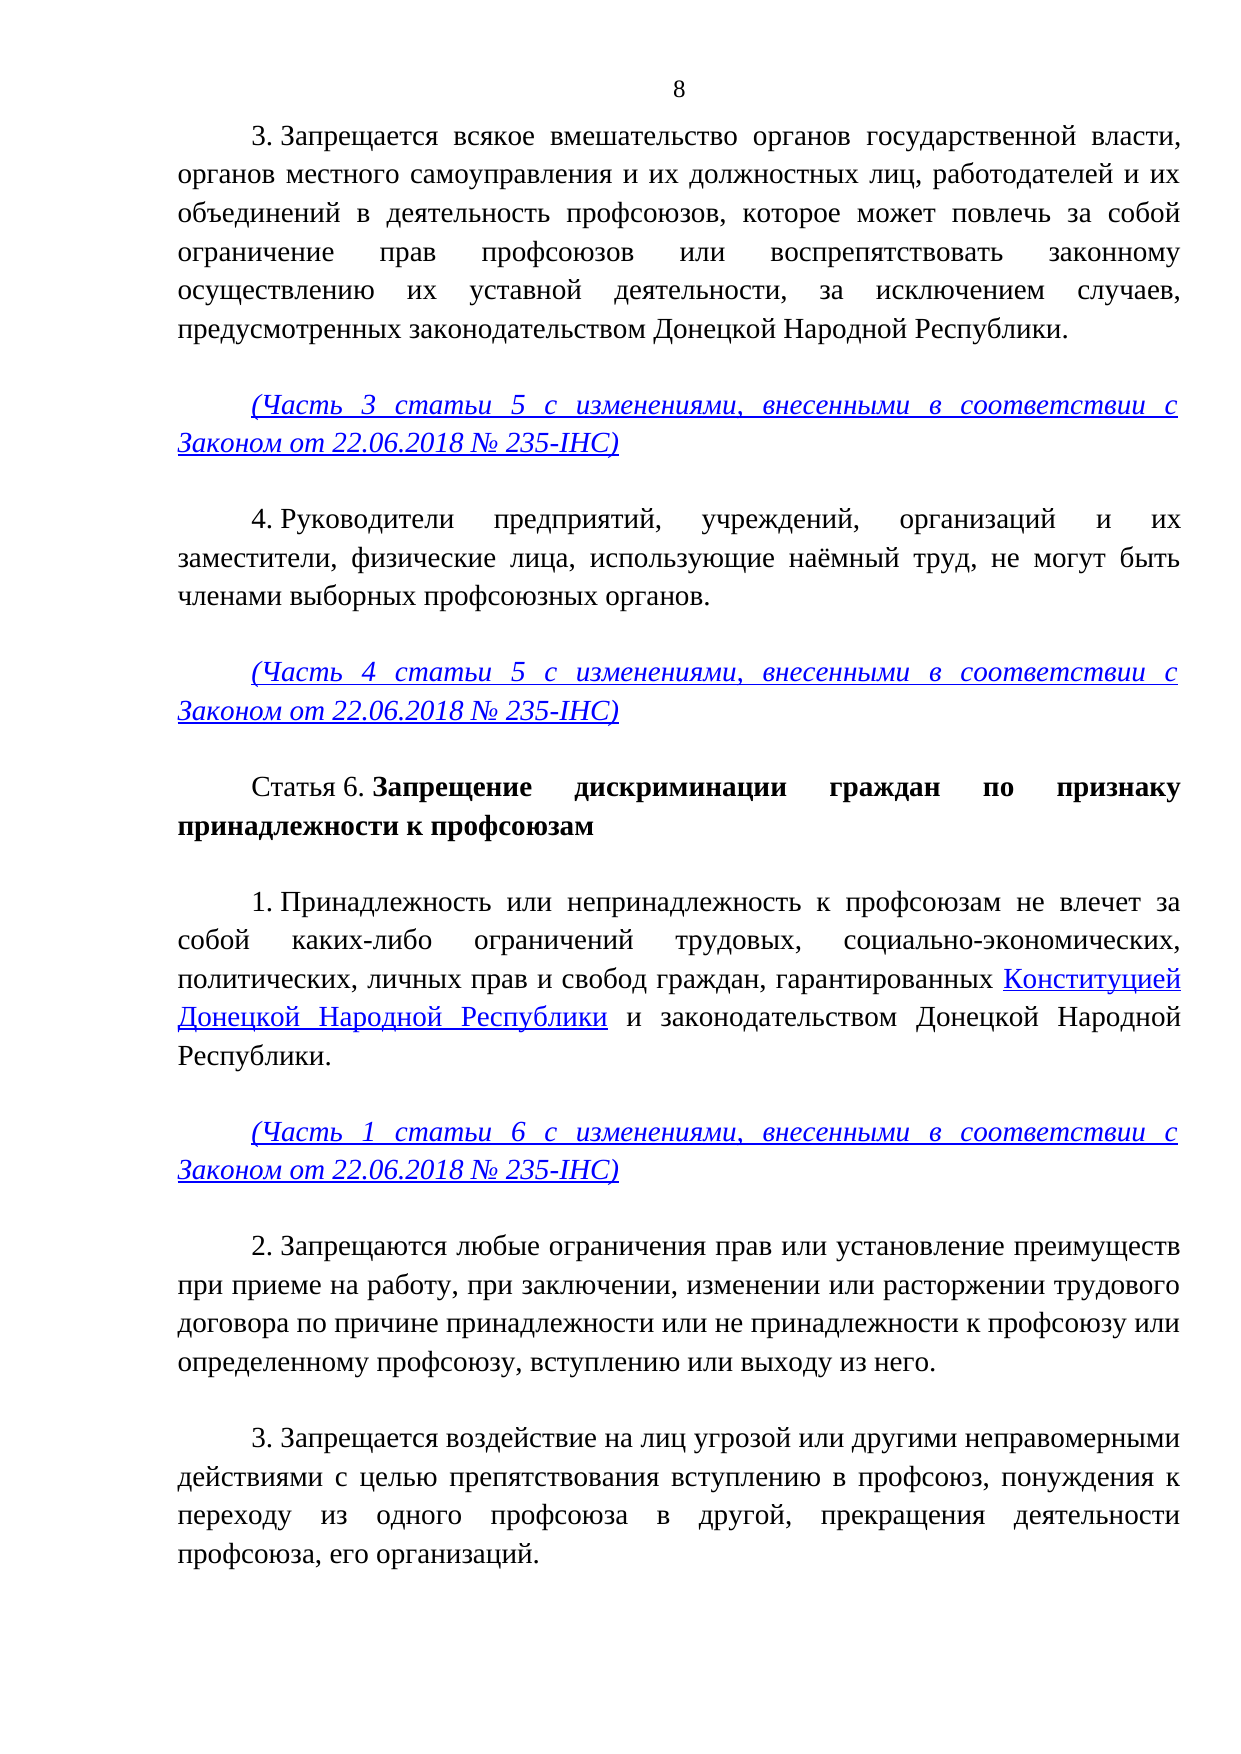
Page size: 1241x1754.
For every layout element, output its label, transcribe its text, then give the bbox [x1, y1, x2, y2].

text 2. Запрещаются любые ограничения прав или установление преимуществ при приеме на работу, при заключении, изменении или расторжении трудового договора по причине принадлежности или не принадлежности к профсоюзу или определенному профсоюзу, вступлению или выходу из него. [177, 1228, 1181, 1378]
text 4. Руководители предприятий, учреждений, организаций и их заместители, физические лица, использующие наёмный труд, не могут быть членами выборных профсоюзных органов. [177, 501, 1181, 612]
text 1. Принадлежность или непринадлежность к профсоюзам не влечет за собой каких-либо ограничений трудовых, социально-экономических, политических, личных прав и свобод граждан, гарантированных Конституцией Донецкой Народной Республики и законодательством Донецкой Народной Республики. [177, 884, 1181, 1071]
text Статья 6. Запрещение дискриминации граждан по признаку принадлежности к профсоюзам [177, 769, 1181, 841]
text 3. Запрещается всякое вмешательство органов государственной власти, органов местного самоуправления и их должностных лиц, работодателей и их объединений в деятельность профсоюзов, которое может повлечь за собой ограничение прав профсоюзов или воспрепятствовать законному осуществлению их уставной деятельности, за исключением случаев, предусмотренных законодательством Донецкой Народной Республики. [177, 118, 1181, 344]
text (Часть 4 статьи 5 с изменениями, внесенными в соответствии с Законом от 22.06.2018 № 235-IНС) [177, 654, 1181, 727]
text 3. Запрещается воздействие на лиц угрозой или другими неправомерными действиями с целью препятствования вступлению в профсоюз, понуждения к переходу из одного профсоюза в другой, прекращения деятельности профсоюза, его организаций. [177, 1420, 1181, 1569]
text (Часть 1 статьи 6 с изменениями, внесенными в соответствии с Законом от 22.06.2018 № 235-IНС) [177, 1114, 1181, 1186]
text (Часть 3 статьи 5 с изменениями, внесенными в соответствии с Законом от 22.06.2018 № 235-IНС) [177, 387, 1181, 459]
